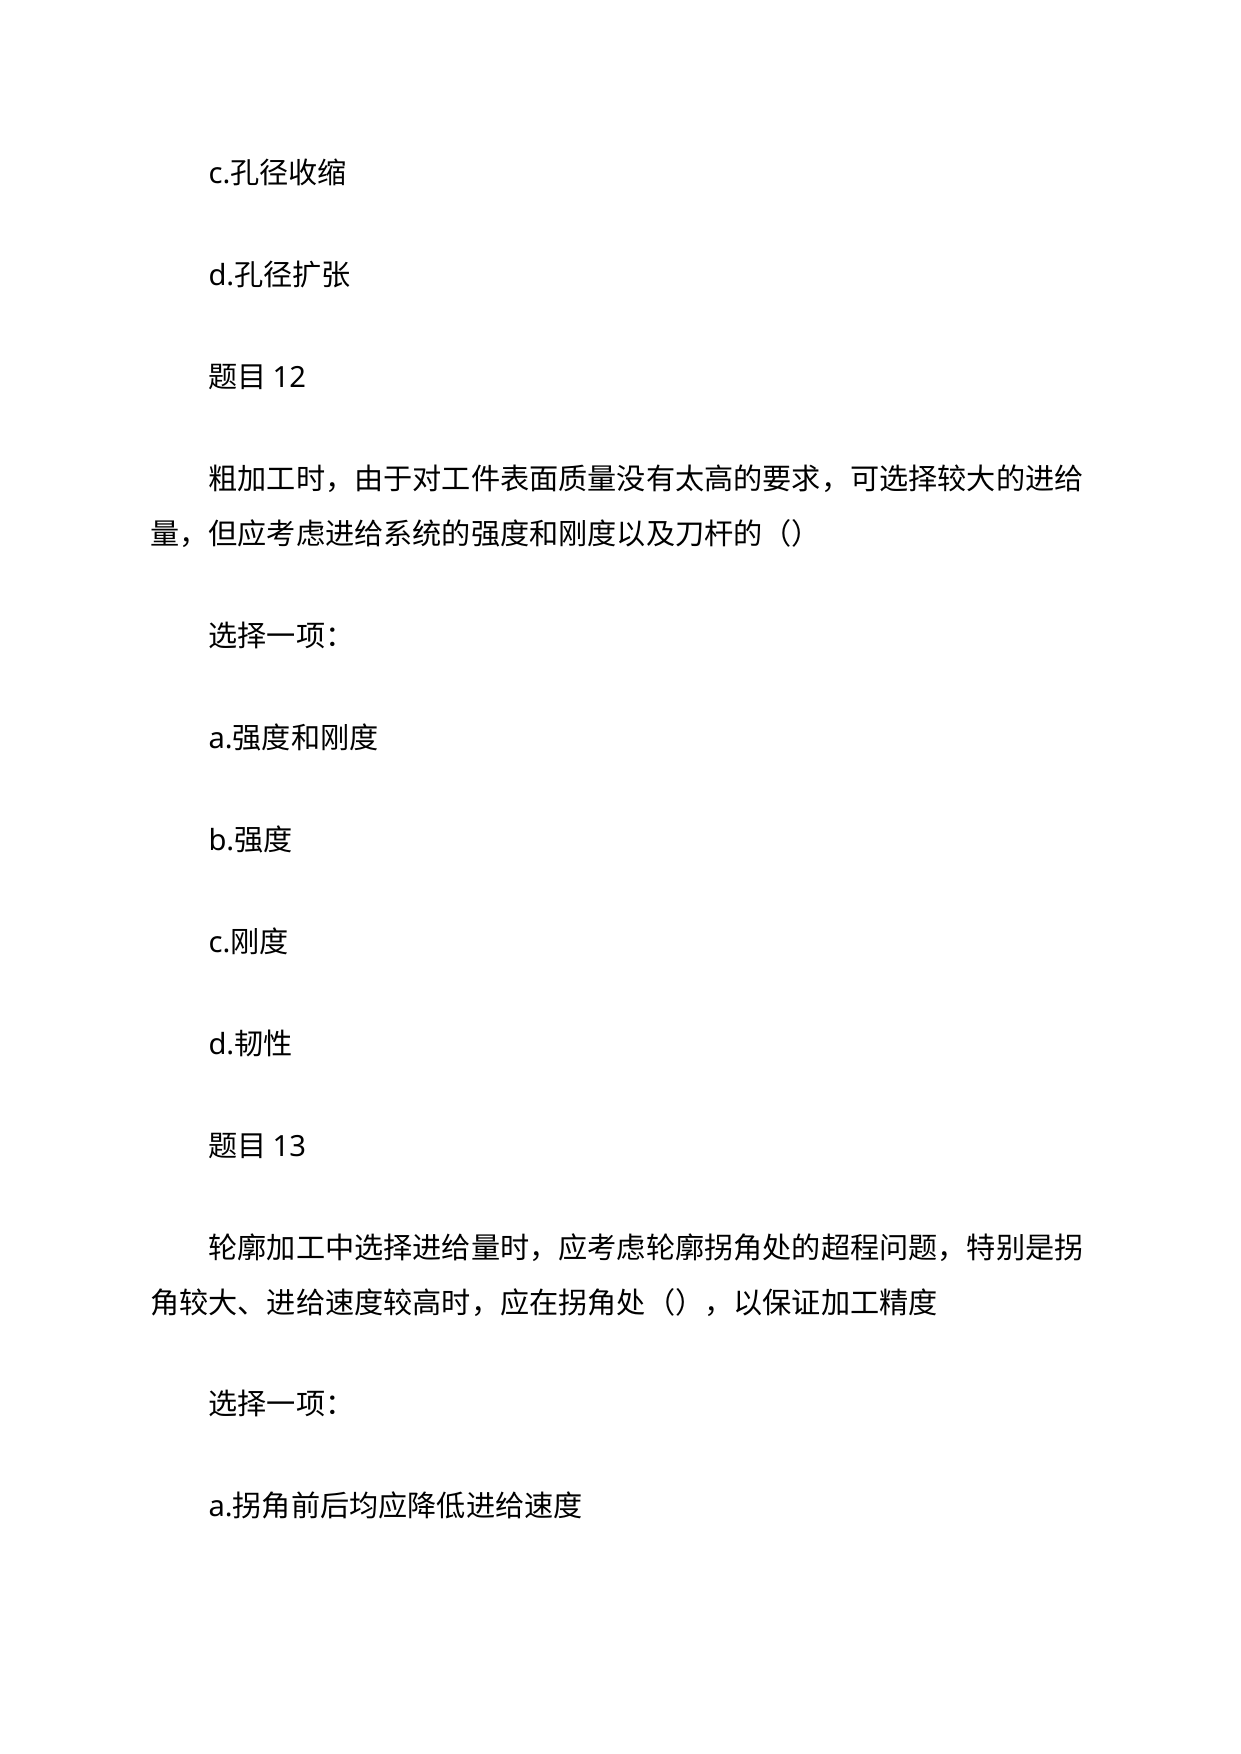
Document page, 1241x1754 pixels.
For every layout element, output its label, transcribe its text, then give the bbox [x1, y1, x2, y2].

text b.强度 [150, 816, 1090, 859]
text 轮廓加工中选择进给量时，应考虑轮廓拐角处的超程问题，特别是拐角较大、进给速度较高时，应在拐角处（），以保证加工精度 [150, 1224, 1090, 1321]
text 题目12 [150, 354, 1090, 396]
text d.韧性 [150, 1020, 1090, 1063]
text 选择一项： [150, 613, 1090, 655]
text c.孔径收缩 [150, 150, 1090, 192]
text a.强度和刚度 [150, 714, 1090, 757]
text d.孔径扩张 [150, 252, 1090, 294]
text 题目13 [150, 1122, 1090, 1165]
text 粗加工时，由于对工件表面质量没有太高的要求，可选择较大的进给量，但应考虑进给系统的强度和刚度以及刀杆的（） [150, 456, 1090, 553]
text a.拐角前后均应降低进给速度 [150, 1483, 1090, 1525]
text c.刚度 [150, 918, 1090, 961]
text 选择一项： [150, 1381, 1090, 1423]
